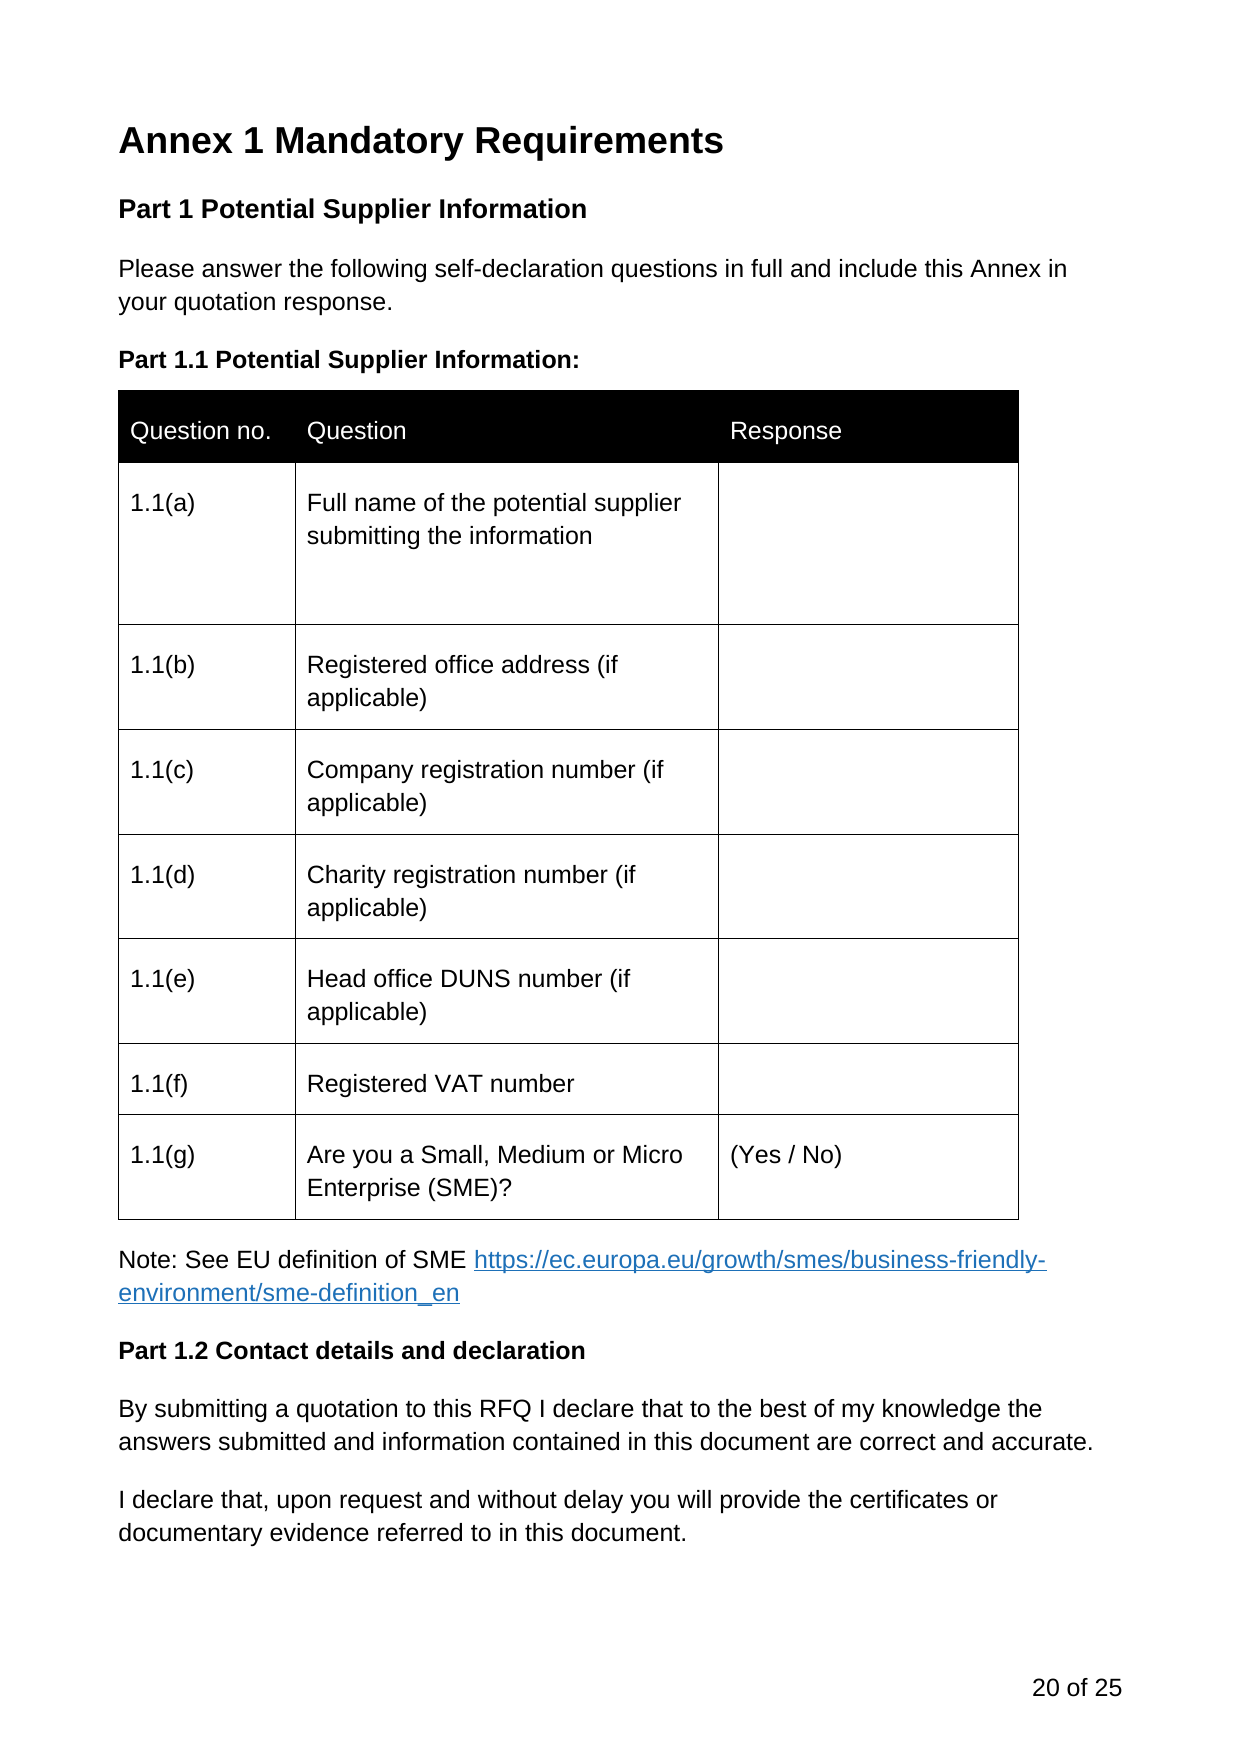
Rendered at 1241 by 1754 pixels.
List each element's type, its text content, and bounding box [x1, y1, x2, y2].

table_cell [719, 835, 1018, 938]
text Please answer the following self-declaration questions in full and include this Annex in your quotation response. [118, 254, 1122, 315]
table_cell 1.1(b) [119, 625, 295, 729]
table_cell Registered office address (if applicable) [296, 625, 718, 729]
table_cell 1.1(c) [119, 730, 295, 833]
title Annex 1 Mandatory Requirements [118, 118, 1122, 161]
table_header Response [719, 391, 1018, 462]
table_cell Head office DUNS number (if applicable) [296, 939, 718, 1043]
subtitle Part 1 Potential Supplier Information [118, 193, 1122, 224]
text Part 1.2 Contact details and declaration [118, 1336, 1122, 1365]
table_cell 1.1(e) [119, 939, 295, 1043]
table_cell [719, 730, 1018, 833]
table_cell Company registration number (if applicable) [296, 730, 718, 833]
table_cell [719, 463, 1018, 624]
table_cell Are you a Small, Medium or Micro Enterprise (SME)? [296, 1115, 718, 1219]
text By submitting a quotation to this RFQ I declare that to the best of my knowledge the answers submitted and information contained in this document are correct and accurate. [118, 1394, 1122, 1456]
text I declare that, upon request and without delay you will provide the certificates or documentary evidence referred to in this document. [118, 1485, 1122, 1547]
table_cell Charity registration number (if applicable) [296, 835, 718, 938]
text Part 1.1 Potential Supplier Information: [118, 345, 1122, 373]
table_cell [719, 939, 1018, 1043]
table_cell (Yes / No) [719, 1115, 1018, 1219]
table_cell 1.1(g) [119, 1115, 295, 1219]
table_cell [719, 1044, 1018, 1114]
table_cell 1.1(a) [119, 463, 295, 624]
table_cell 1.1(f) [119, 1044, 295, 1114]
table_cell 1.1(d) [119, 835, 295, 938]
table_cell Registered VAT number [296, 1044, 718, 1114]
table_cell [719, 625, 1018, 729]
table_cell Full name of the potential supplier submitting the information [296, 463, 718, 624]
text Note: See EU definition of SME https://ec.europa.eu/growth/smes/business-friendly-environment/sme-definition_en [118, 1245, 1122, 1307]
table_header Question [296, 391, 718, 462]
table_header Question no. [119, 391, 295, 462]
